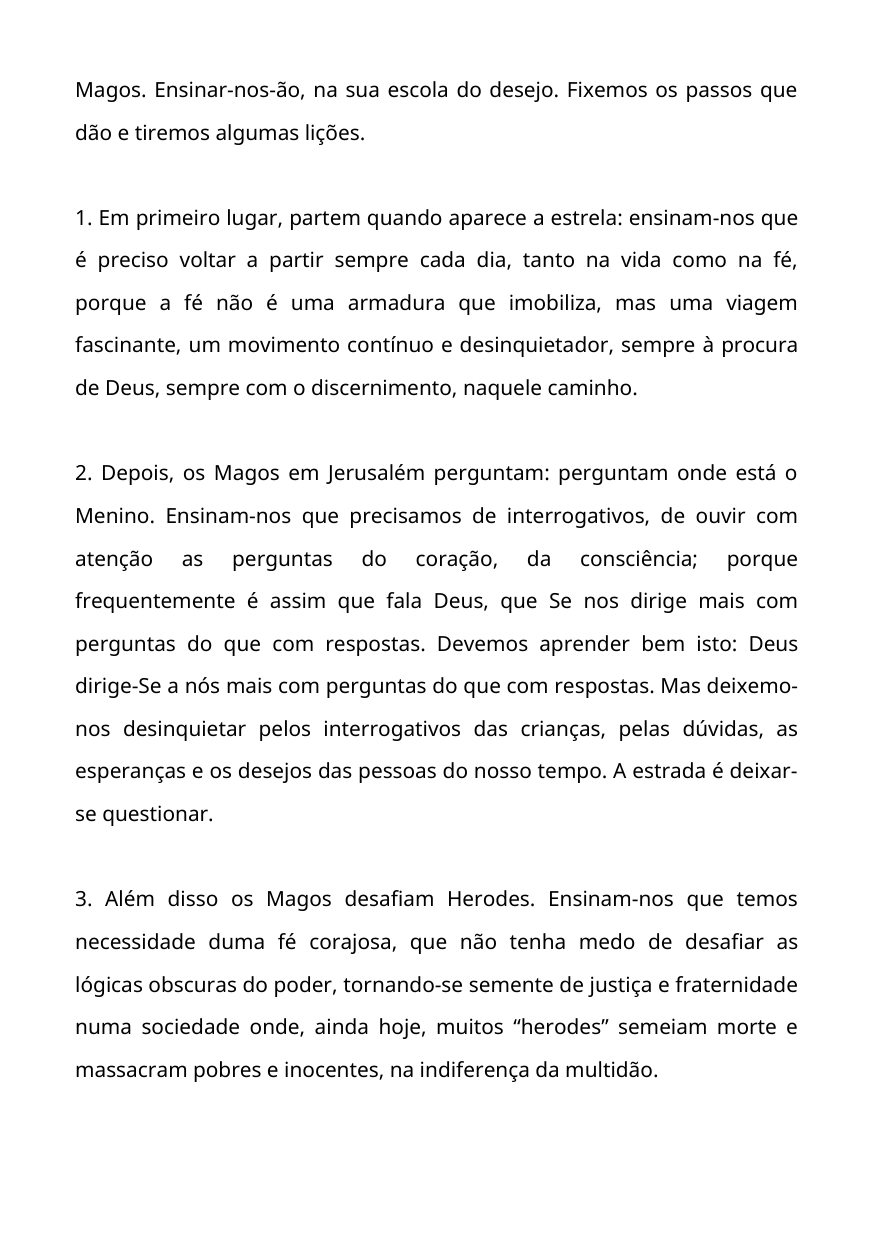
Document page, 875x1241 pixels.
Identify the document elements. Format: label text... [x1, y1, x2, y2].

text 2. Depois, os Magos em Jerusalém perguntam: perguntam onde está o Menino. Ensinam-nos que precisamos de interrogativos, de ouvir com atenção as perguntas do coração, da consciência; porque frequentemente é assim que fala Deus, que Se nos dirige mais com perguntas do que com respostas. Devemos aprender bem isto: Deus dirige-Se a nós mais com perguntas do que com respostas. Mas deixemo-nos desinquietar pelos interrogativos das crianças, pelas dúvidas, as esperanças e os desejos das pessoas do nosso tempo. A estrada é deixar-se questionar. [75, 458, 799, 828]
text 3. Além disso os Magos desafiam Herodes. Ensinam-nos que temos necessidade duma fé corajosa, que não tenha medo de desafiar as lógicas obscuras do poder, tornando-se semente de justiça e fraternidade numa sociedade onde, ainda hoje, muitos “herodes” semeiam morte e massacram pobres e inocentes, na indiferença da multidão. [75, 884, 799, 1083]
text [75, 75, 799, 146]
text 1. Em primeiro lugar, partem quando aparece a estrela: ensinam-nos que é preciso voltar a partir sempre cada dia, tanto na vida como na fé, porque a fé não é uma armadura que imobiliza, mas uma viagem fascinante, um movimento contínuo e desinquietador, sempre à procura de Deus, sempre com o discernimento, naquele caminho. [75, 203, 799, 402]
